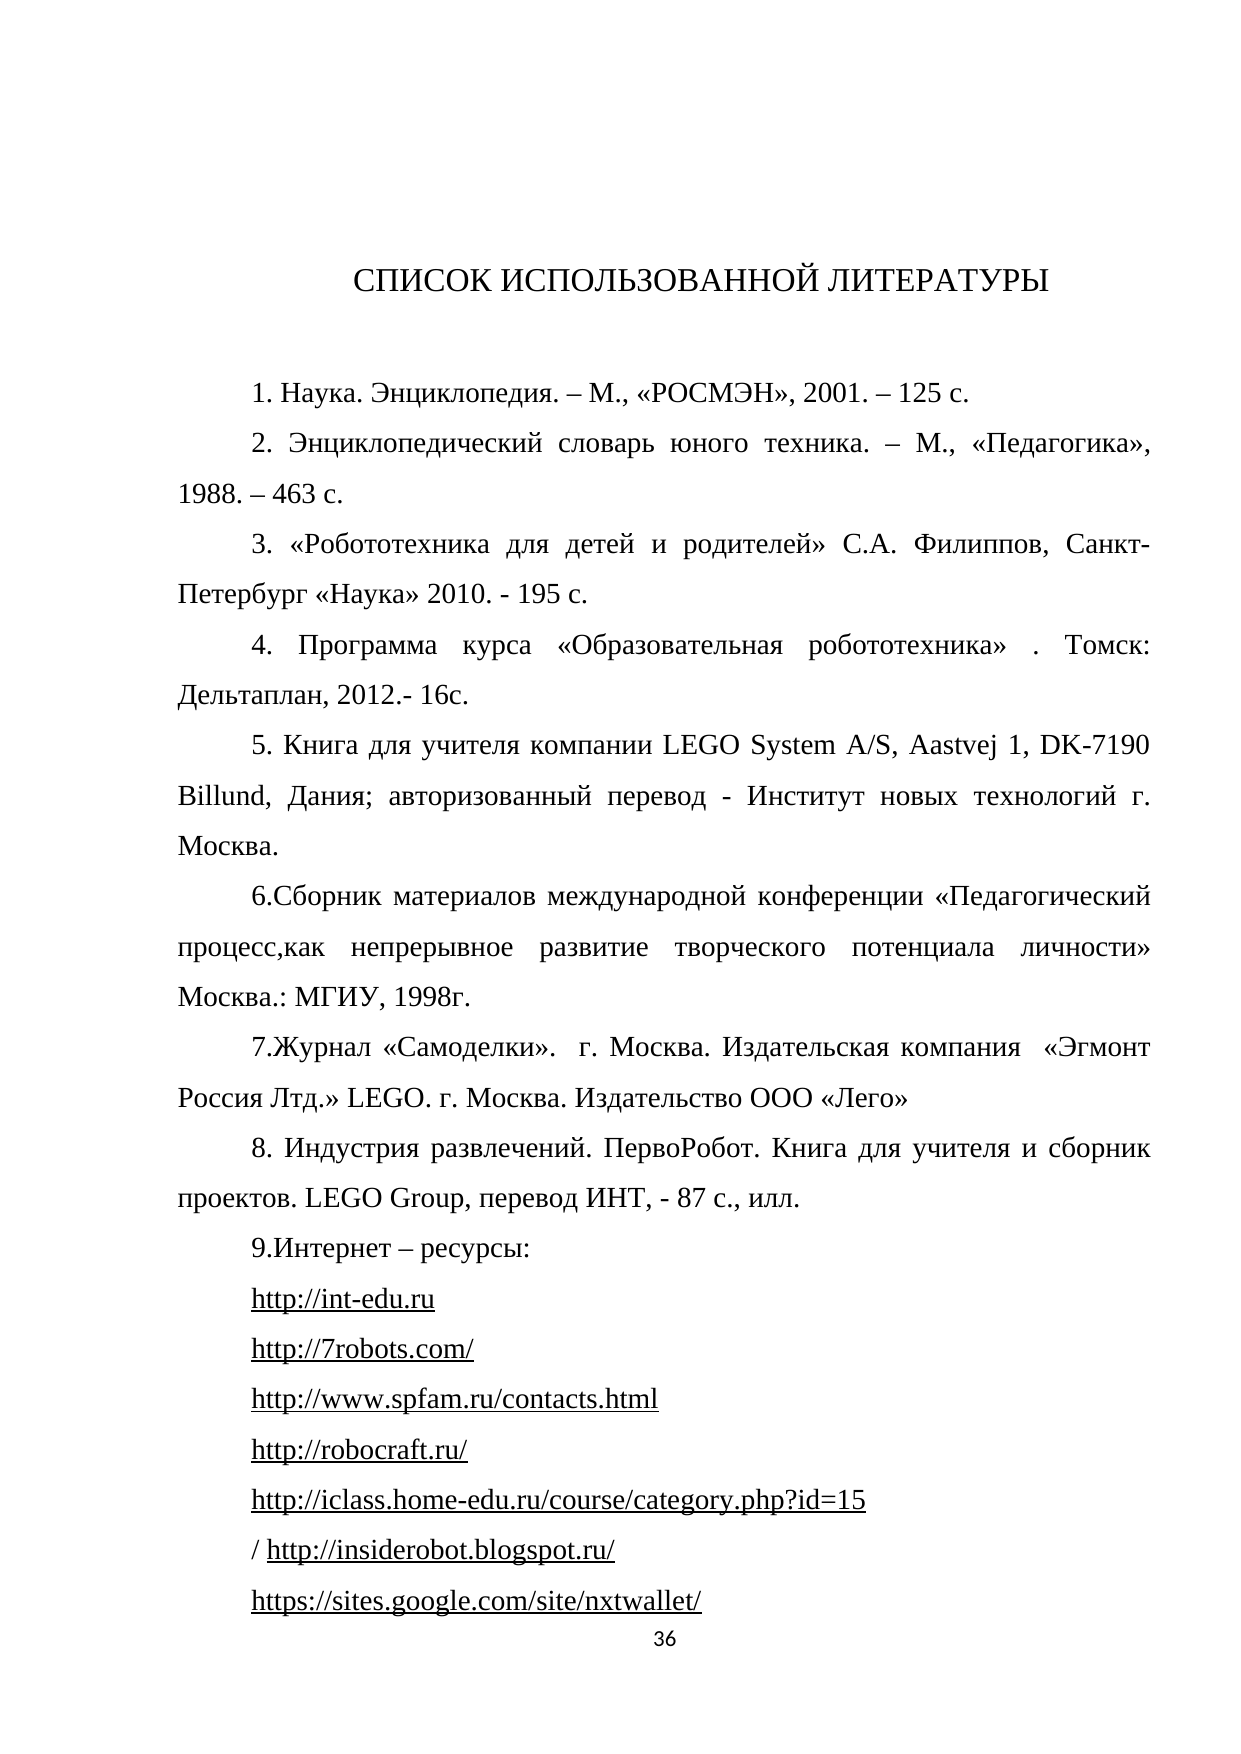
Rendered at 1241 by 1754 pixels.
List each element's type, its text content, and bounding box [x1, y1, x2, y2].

text 9.Интернет – ресурсы: [177, 1231, 1152, 1264]
text 8. Индустрия развлечений. ПервоРобот. Книга для учителя и сборник проектов. LEGO Group, перевод ИНТ, - 87 с., илл. [177, 1130, 1152, 1214]
text http://robocraft.ru/ [177, 1432, 1152, 1465]
text СПИСОК ИСПОЛЬЗОВАННОЙ ЛИТЕРАТУРЫ [177, 260, 1152, 299]
text 3. «Робототехника для детей и родителей» С.А. Филиппов, Санкт-Петербург «Наука» 2010. - 195 с. [177, 526, 1152, 610]
text 6.Сборник материалов международной конференции «Педагогический процесс,как непрерывное развитие творческого потенциала личности» Москва.: МГИУ, 1998г. [177, 878, 1152, 1013]
text 1. Наука. Энциклопедия. – М., «РОСМЭН», 2001. – 125 с. [177, 375, 1152, 409]
text 7.Журнал «Самоделки». г. Москва. Издательская компания «Эгмонт Россия Лтд.» LEGO. г. Москва. Издательство ООО «Лего» [177, 1029, 1152, 1113]
text 4. Программа курса «Образовательная робототехника» . Томск: Дельтаплан, 2012.- 16с. [177, 627, 1152, 711]
text 2. Энциклопедический словарь юного техника. – М., «Педагогика», 1988. – 463 с. [177, 426, 1152, 509]
text 5. Книга для учителя компании LEGO System A/S, Aastvej 1, DK-7190 Billund, Дания; авторизованный перевод - Институт новых технологий г. Москва. [177, 727, 1152, 862]
text http://int-edu.ru [177, 1281, 1152, 1314]
text https://sites.google.com/site/nxtwallet/ [177, 1583, 1152, 1616]
text http://7robots.com/ [177, 1331, 1152, 1365]
text http://www.spfam.ru/contacts.html [177, 1382, 1152, 1415]
text http://iclass.home-edu.ru/course/category.php?id=15 [177, 1482, 1152, 1516]
text / http://insiderobot.blogspot.ru/ [177, 1532, 1152, 1566]
